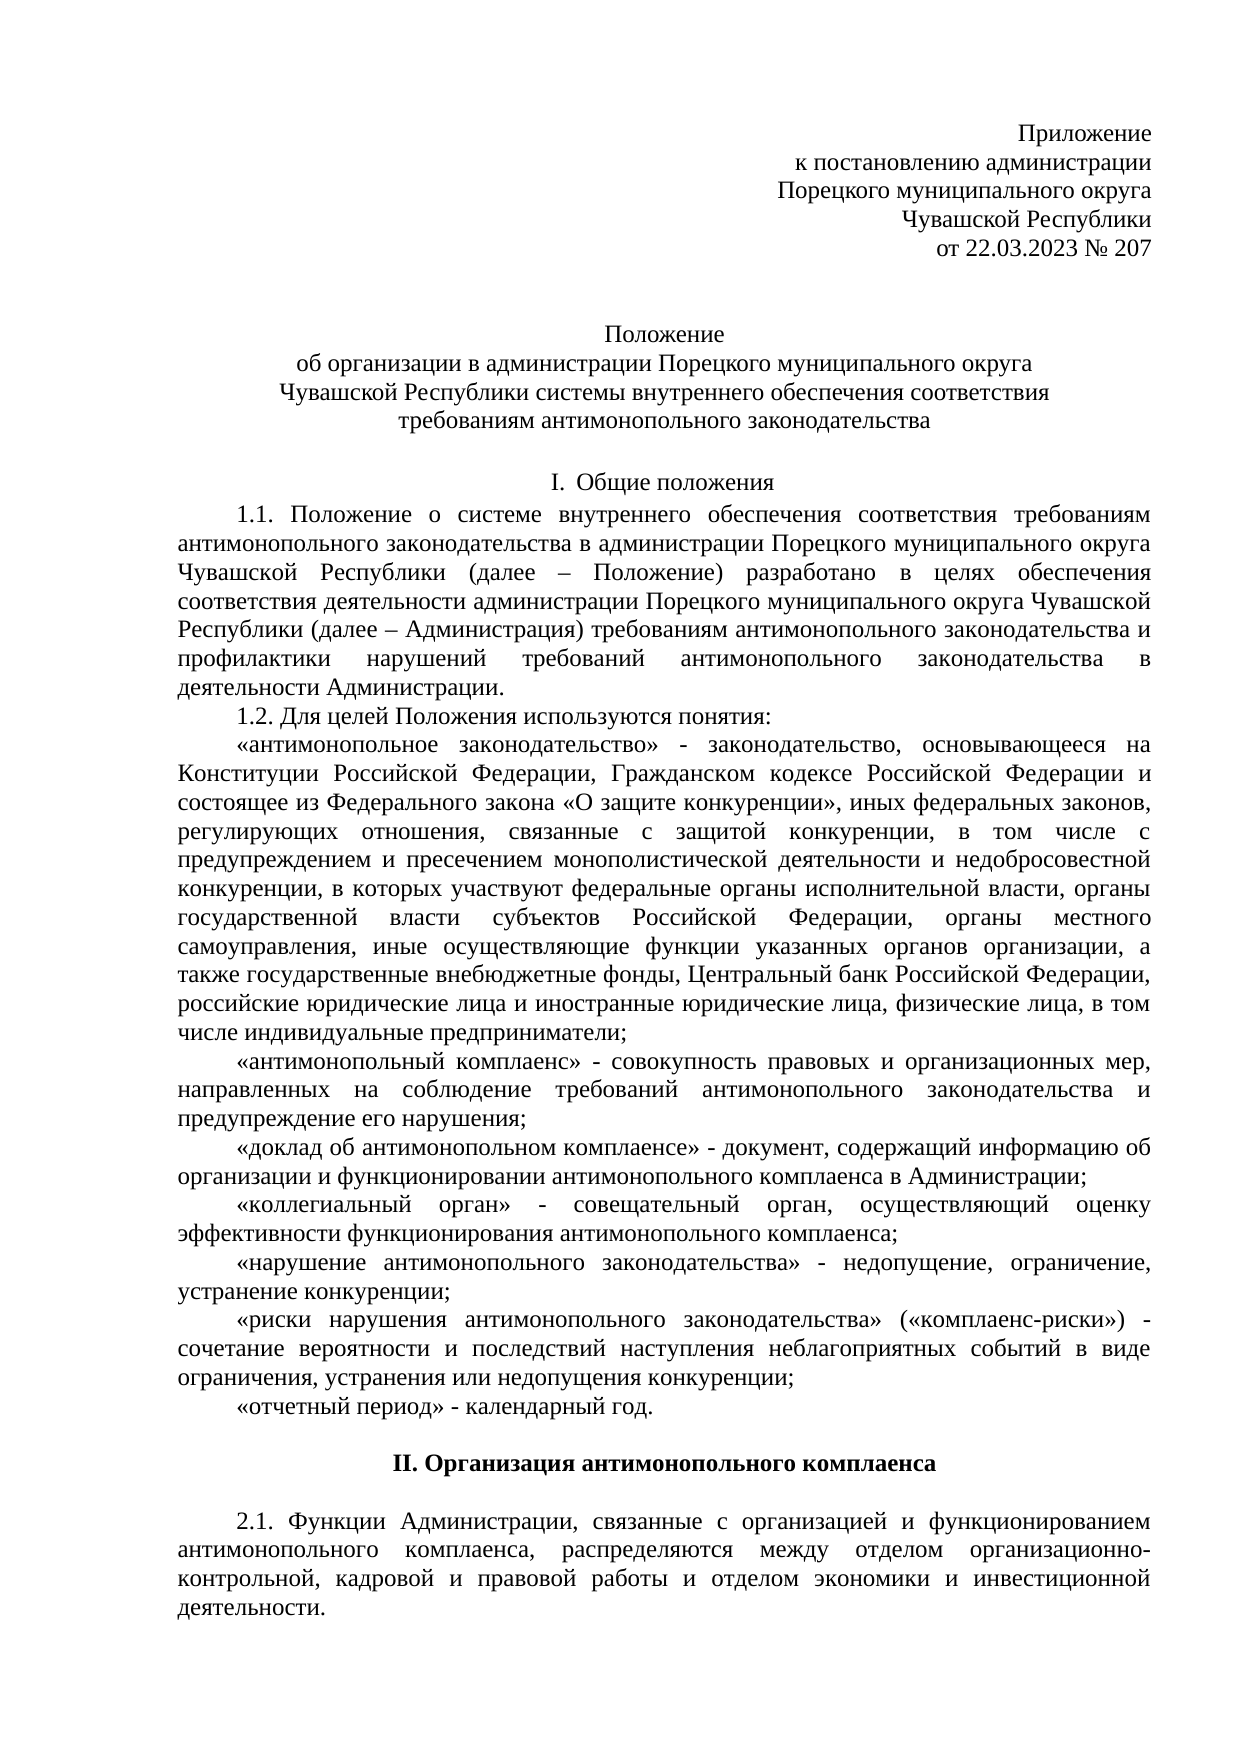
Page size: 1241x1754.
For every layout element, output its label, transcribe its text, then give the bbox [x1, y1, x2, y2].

title 1.1. Положение о системе внутреннего обеспечения соответствия требованиям антимонопольного законодательства в администрации Порецкого муниципального округа Чувашской Республики (далее – Положение) разработано в целях обеспечения соответствия деятельности администрации Порецкого муниципального округа Чувашской Республики (далее – Администрация) требованиям антимонопольного законодательства и профилактики нарушений требований антимонопольного законодательства в деятельности Администрации. [177, 499, 1152, 701]
text «отчетный период» - календарный год. [177, 1391, 1152, 1419]
text 2.1. Функции Администрации, связанные с организацией и функционированием антимонопольного комплаенса, распределяются между отделом организационно-контрольной, кадровой и правовой работы и отделом экономики и инвестиционной деятельности. [177, 1506, 1152, 1621]
text Приложение [177, 118, 1152, 147]
text «доклад об антимонопольном комплаенсе» - документ, содержащий информацию об организации и функционировании антимонопольного комплаенса в Администрации; [177, 1132, 1152, 1189]
text «антимонопольное законодательство» - законодательство, основывающееся на Конституции Российской Федерации, Гражданском кодексе Российской Федерации и состоящее из Федерального закона «О защите конкуренции», иных федеральных законов, регулирующих отношения, связанные с защитой конкуренции, в том числе с предупреждением и пресечением монополистической деятельности и недобросовестной конкуренции, в которых участвуют федеральные органы исполнительной власти, органы государственной власти субъектов Российской Федерации, органы местного самоуправления, иные осуществляющие функции указанных органов организации, а также государственные внебюджетные фонды, Центральный банк Российской Федерации, российские юридические лица и иностранные юридические лица, физические лица, в том числе индивидуальные предприниматели; [177, 729, 1152, 1046]
text об организации в администрации Порецкого муниципального округа [177, 348, 1152, 377]
text требованиям антимонопольного законодательства [177, 406, 1152, 434]
text «коллегиальный орган» - совещательный орган, осуществляющий оценку эффективности функционирования антимонопольного комплаенса; [177, 1189, 1152, 1247]
text «риски нарушения антимонопольного законодательства» («комплаенс-риски») - сочетание вероятности и последствий наступления неблагоприятных событий в виде ограничения, устранения или недопущения конкуренции; [177, 1304, 1152, 1391]
text 1.2. Для целей Положения используются понятия: [177, 701, 1152, 729]
title II. Организация антимонопольного комплаенса [177, 1448, 1152, 1477]
text «антимонопольный комплаенс» - совокупность правовых и организационных мер, направленных на соблюдение требований антимонопольного законодательства и предупреждение его нарушения; [177, 1046, 1152, 1132]
text Положение [177, 319, 1152, 348]
text «нарушение антимонопольного законодательства» - недопущение, ограничение, устранение конкуренции; [177, 1247, 1152, 1304]
text Чувашской Республики [177, 204, 1152, 233]
text от 22.03.2023 № 207 [177, 233, 1152, 262]
text к постановлению администрации [177, 147, 1152, 176]
text Порецкого муниципального округа [177, 176, 1152, 204]
list Общие положения [551, 467, 1152, 495]
text Чувашской Республики системы внутреннего обеспечения соответствия [177, 377, 1152, 406]
